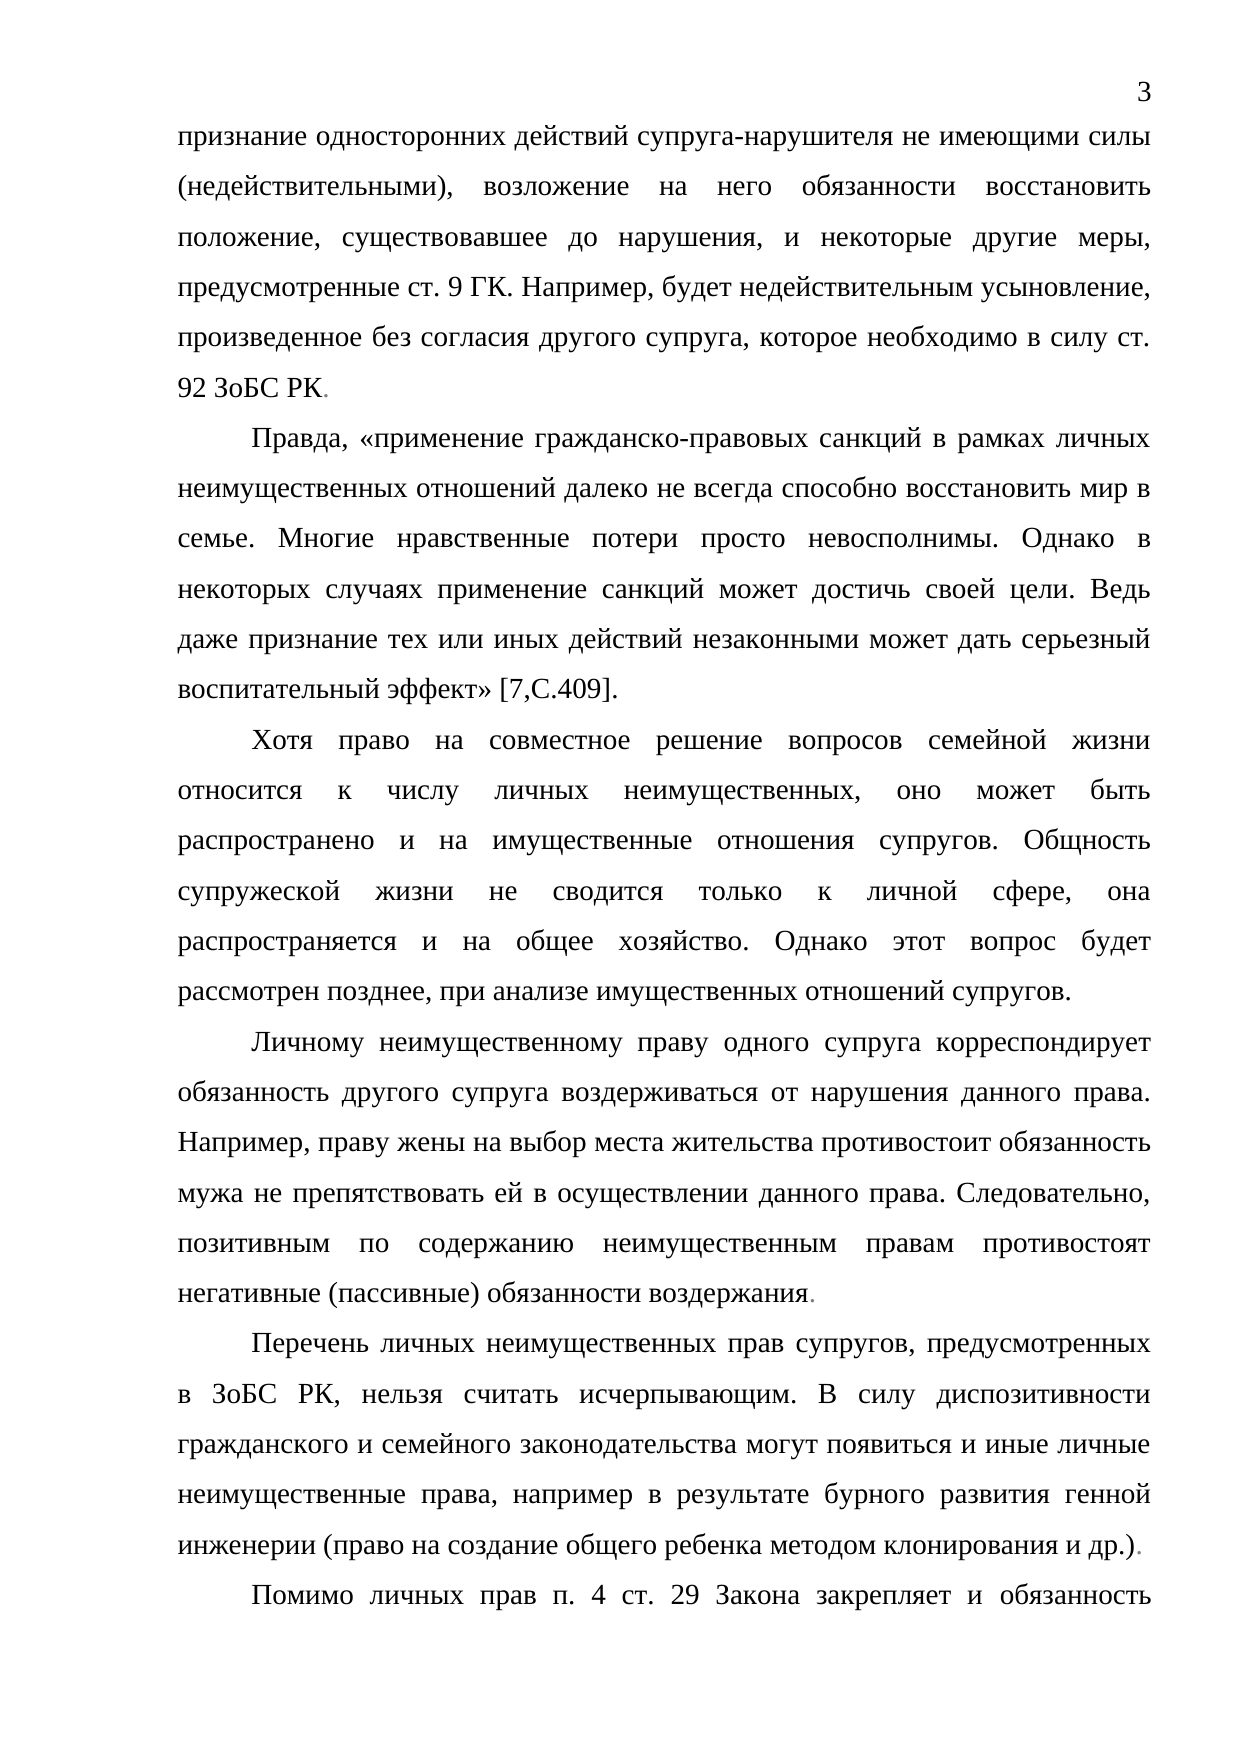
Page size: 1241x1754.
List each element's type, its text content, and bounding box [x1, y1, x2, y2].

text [177, 118, 1152, 403]
text Личному неимущественному праву одного супруга корреспондирует обязанность другого супруга воздерживаться от нарушения данного права. Например, праву жены на выбор места жительства противостоит обязанность мужа не препятствовать ей в осуществлении данного права. Следовательно, позитивным по содержанию неимущественным правам противостоят негативные (пассивные) обязанности воздержания. [177, 1024, 1152, 1309]
text Перечень личных неимущественных прав супругов, предусмотренных в ЗоБС РК, нельзя считать исчерпывающим. В силу диспозитивности гражданского и семейного законодательства могут появиться и иные личные неимущественные права, например в результате бурного развития генной инженерии (право на создание общего ребенка методом клонирования и др.). [177, 1326, 1152, 1560]
text Хотя право на совместное решение вопросов семейной жизни относится к числу личных неимущественных, оно может быть распространено и на имущественные отношения супругов. Общность супружеской жизни не сводится только к личной сфере, она распространяется и на общее хозяйство. Однако этот вопрос будет рассмотрен позднее, при анализе имущественных отношений супругов. [177, 722, 1152, 1007]
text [177, 1577, 1152, 1611]
text Правда, «применение гражданско-правовых санкций в рамках личных неимущественных отношений далеко не всегда способно восстановить мир в семье. Многие нравственные потери просто невосполнимы. Однако в некоторых случаях применение санкций может достичь своей цели. Ведь даже признание тех или иных действий незаконными может дать серьезный воспитательный эффект» [7,С.409]. [177, 420, 1152, 705]
